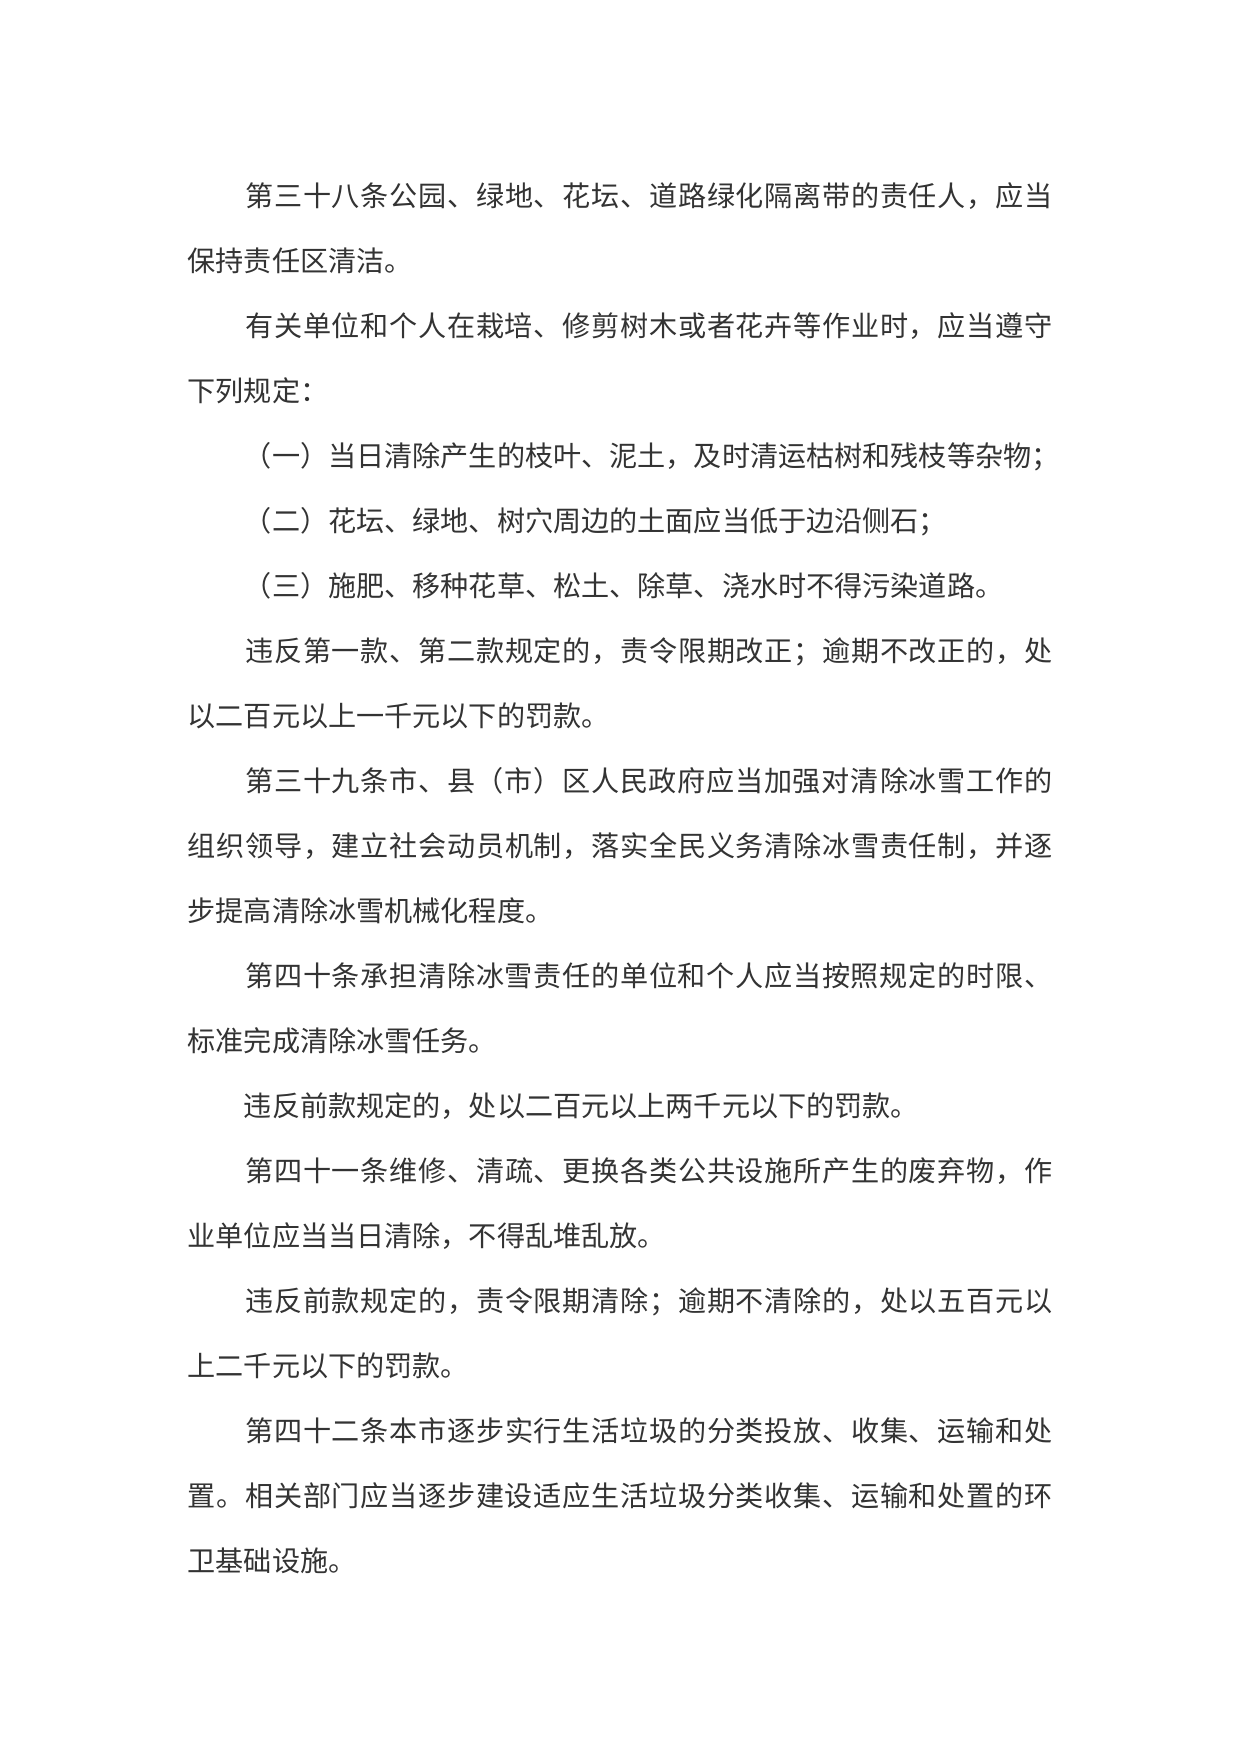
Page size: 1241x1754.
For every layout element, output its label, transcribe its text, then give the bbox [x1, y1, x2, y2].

text 违反前款规定的，处以二百元以上两千元以下的罚款。 [187, 1072, 1053, 1137]
text （一）当日清除产生的枝叶、泥土，及时清运枯树和残枝等杂物； [187, 422, 1053, 487]
text （三）施肥、移种花草、松土、除草、浇水时不得污染道路。 [187, 552, 1053, 617]
text 违反前款规定的，责令限期清除；逾期不清除的，处以五百元以上二千元以下的罚款。 [187, 1267, 1053, 1397]
text 第四十二条本市逐步实行生活垃圾的分类投放、收集、运输和处置。相关部门应当逐步建设适应生活垃圾分类收集、运输和处置的环卫基础设施。 [187, 1397, 1053, 1592]
text 第四十条承担清除冰雪责任的单位和个人应当按照规定的时限、标准完成清除冰雪任务。 [187, 942, 1053, 1072]
text 违反第一款、第二款规定的，责令限期改正；逾期不改正的，处以二百元以上一千元以下的罚款。 [187, 617, 1053, 747]
text 第三十八条公园、绿地、花坛、道路绿化隔离带的责任人，应当保持责任区清洁。 [187, 162, 1053, 292]
text 第三十九条市、县（市）区人民政府应当加强对清除冰雪工作的组织领导，建立社会动员机制，落实全民义务清除冰雪责任制，并逐步提高清除冰雪机械化程度。 [187, 747, 1053, 942]
text 有关单位和个人在栽培、修剪树木或者花卉等作业时，应当遵守下列规定： [187, 292, 1053, 422]
text 第四十一条维修、清疏、更换各类公共设施所产生的废弃物，作业单位应当当日清除，不得乱堆乱放。 [187, 1137, 1053, 1267]
text （二）花坛、绿地、树穴周边的土面应当低于边沿侧石； [187, 487, 1053, 552]
